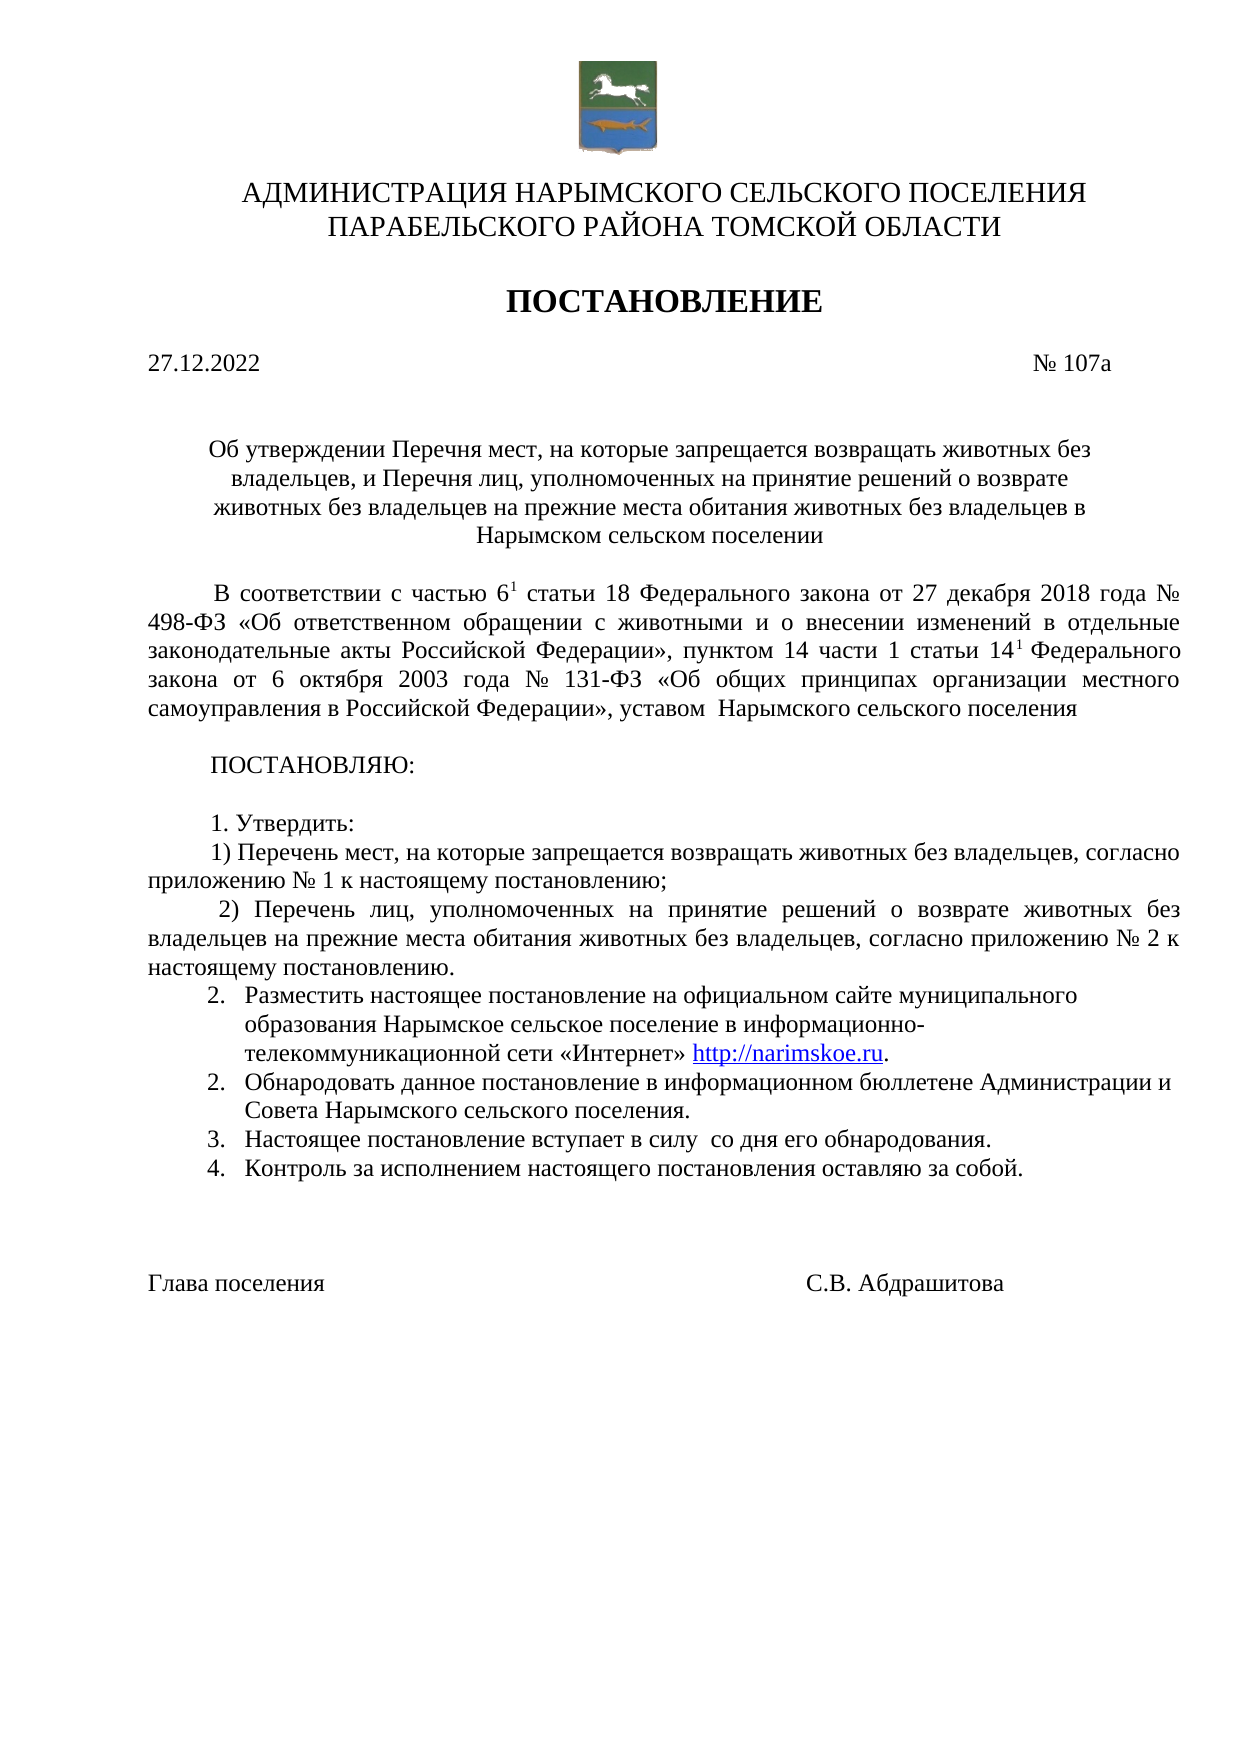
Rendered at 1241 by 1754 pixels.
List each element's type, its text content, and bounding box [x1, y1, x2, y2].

text 1. Утвердить: [148, 808, 1181, 837]
text В соответствии с частью 61 статьи 18 Федерального закона от 27 декабря 2018 года № 498-ФЗ «Об ответственном обращении с животными и о внесении изменений в отдельные законодательные акты Российской Федерации», пунктом 14 части 1 статьи 141 Федерального закона от 6 октября 2003 года № 131-ФЗ «Об общих принципах организации местного самоуправления в Российской Федерации», уставом Нарымского сельского поселения [148, 578, 1181, 722]
text ПАРАБЕЛЬСКОГО РАЙОНА ТОМСКОЙ ОБЛАСТИ [148, 209, 1181, 243]
list Разместить настоящее постановление на официальном сайте муниципального образования Нарымское сельское поселение в информационно-телекоммуникационной сети «Интернет» http://narimskoe.ru. [207, 981, 1181, 1067]
text АДМИНИСТРАЦИЯ НАРЫМСКОГО СЕЛЬСКОГО ПОСЕЛЕНИЯ [148, 176, 1181, 209]
text 2) Перечень лиц, уполномоченных на принятие решений о возврате животных без владельцев на прежние места обитания животных без владельцев, согласно приложению № 2 к настоящему постановлению. [148, 894, 1181, 981]
text без владельцев на прежние места обитания животных без владельцев [578, 61, 658, 156]
title Об утверждении Перечня мест, на которые запрещается возвращать животных без владельцев, и Перечня лиц, уполномоченных на принятие решений о возврате животных без владельцев на прежние места обитания животных без владельцев в Нарымском сельском поселении [207, 434, 1093, 549]
list Обнародовать данное постановление в информационном бюллетене Администрации и Совета Нарымского сельского поселения. [207, 1067, 1181, 1124]
text Глава поселения С.В. Абдрашитова [148, 1268, 1181, 1297]
list Настоящее постановление вступает в силу со дня его обнародования. [207, 1124, 1181, 1153]
text ПОСТАНОВЛЕНИЕ [148, 281, 1181, 319]
text 1) Перечень мест, на которые запрещается возвращать животных без владельцев, согласно приложению № 1 к настоящему постановлению; [148, 837, 1181, 894]
list Контроль за исполнением настоящего постановления оставляю за собой. [207, 1153, 1181, 1182]
text ПОСТАНОВЛЯЮ: [148, 751, 1181, 779]
text 27.12.2022 № 107а [148, 348, 1181, 377]
